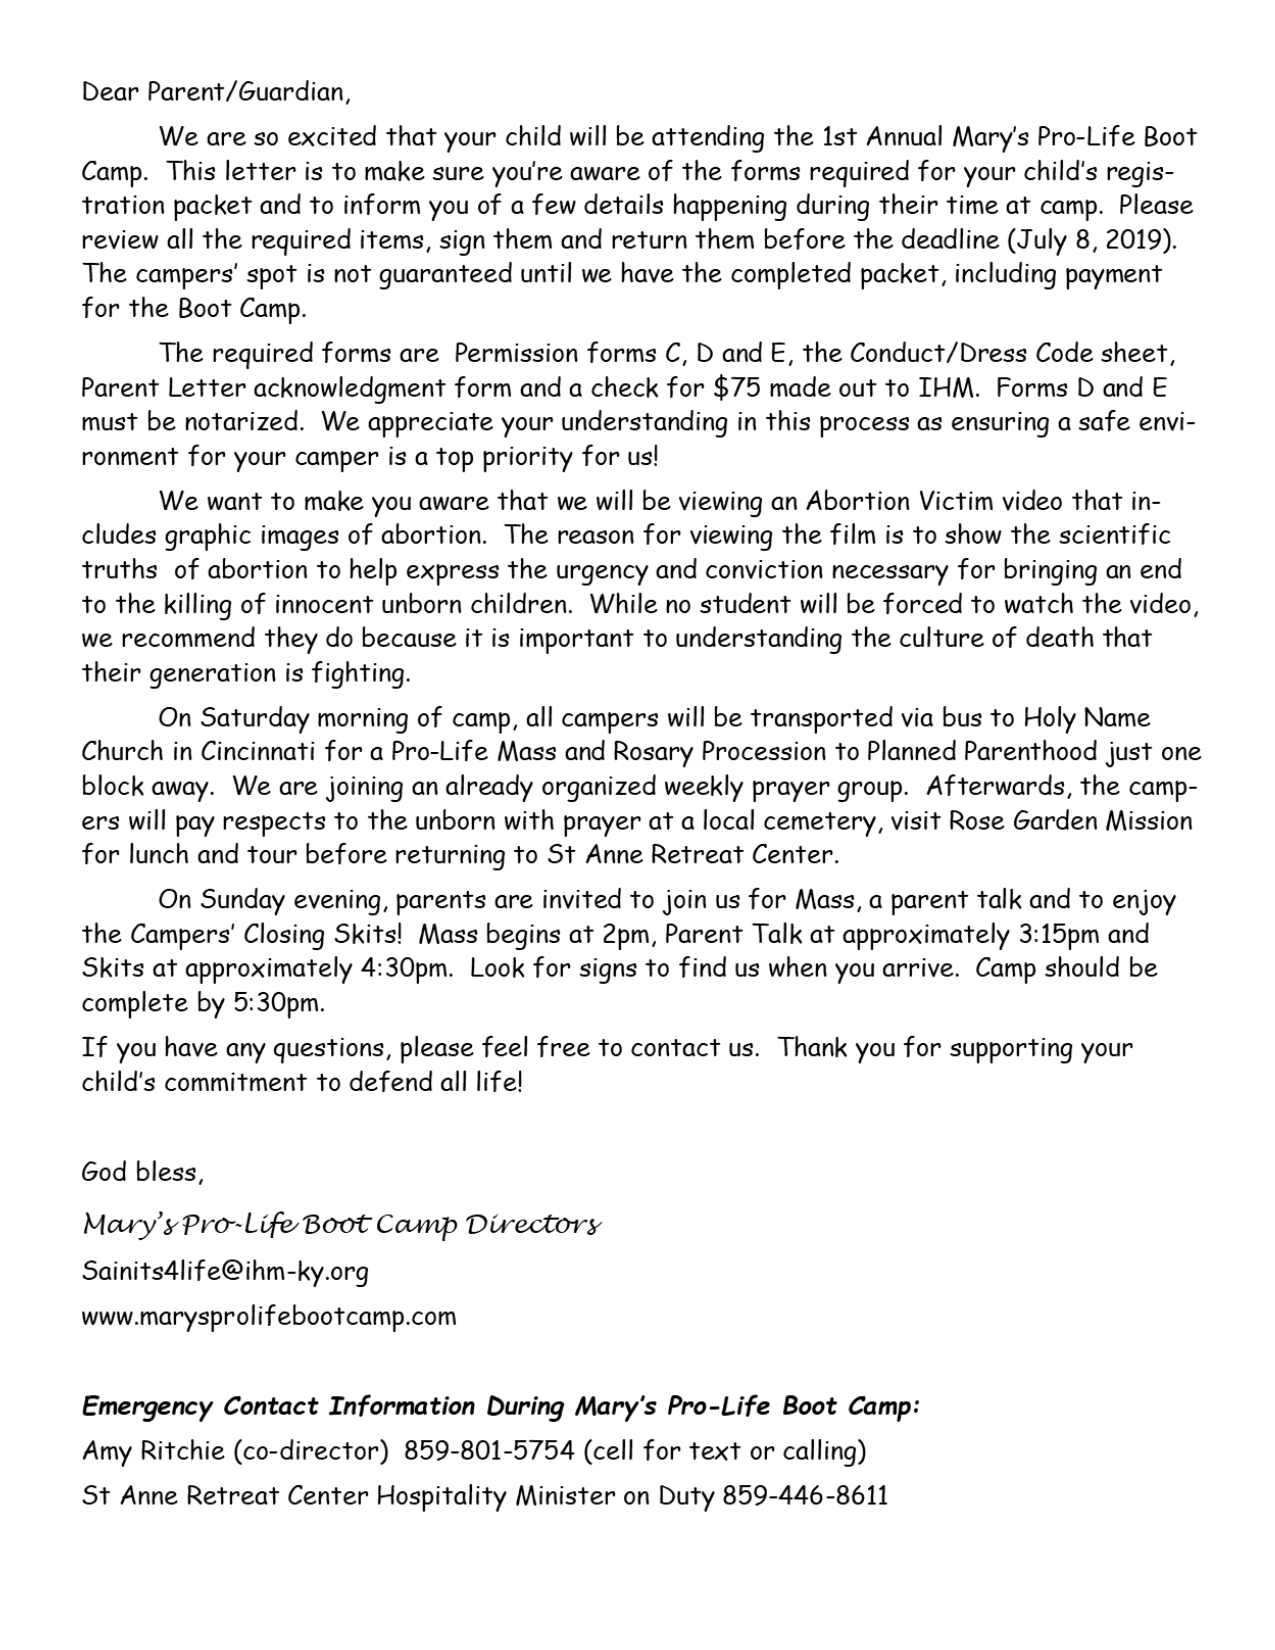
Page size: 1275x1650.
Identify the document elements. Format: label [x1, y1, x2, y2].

picture [75, 75, 1212, 1575]
